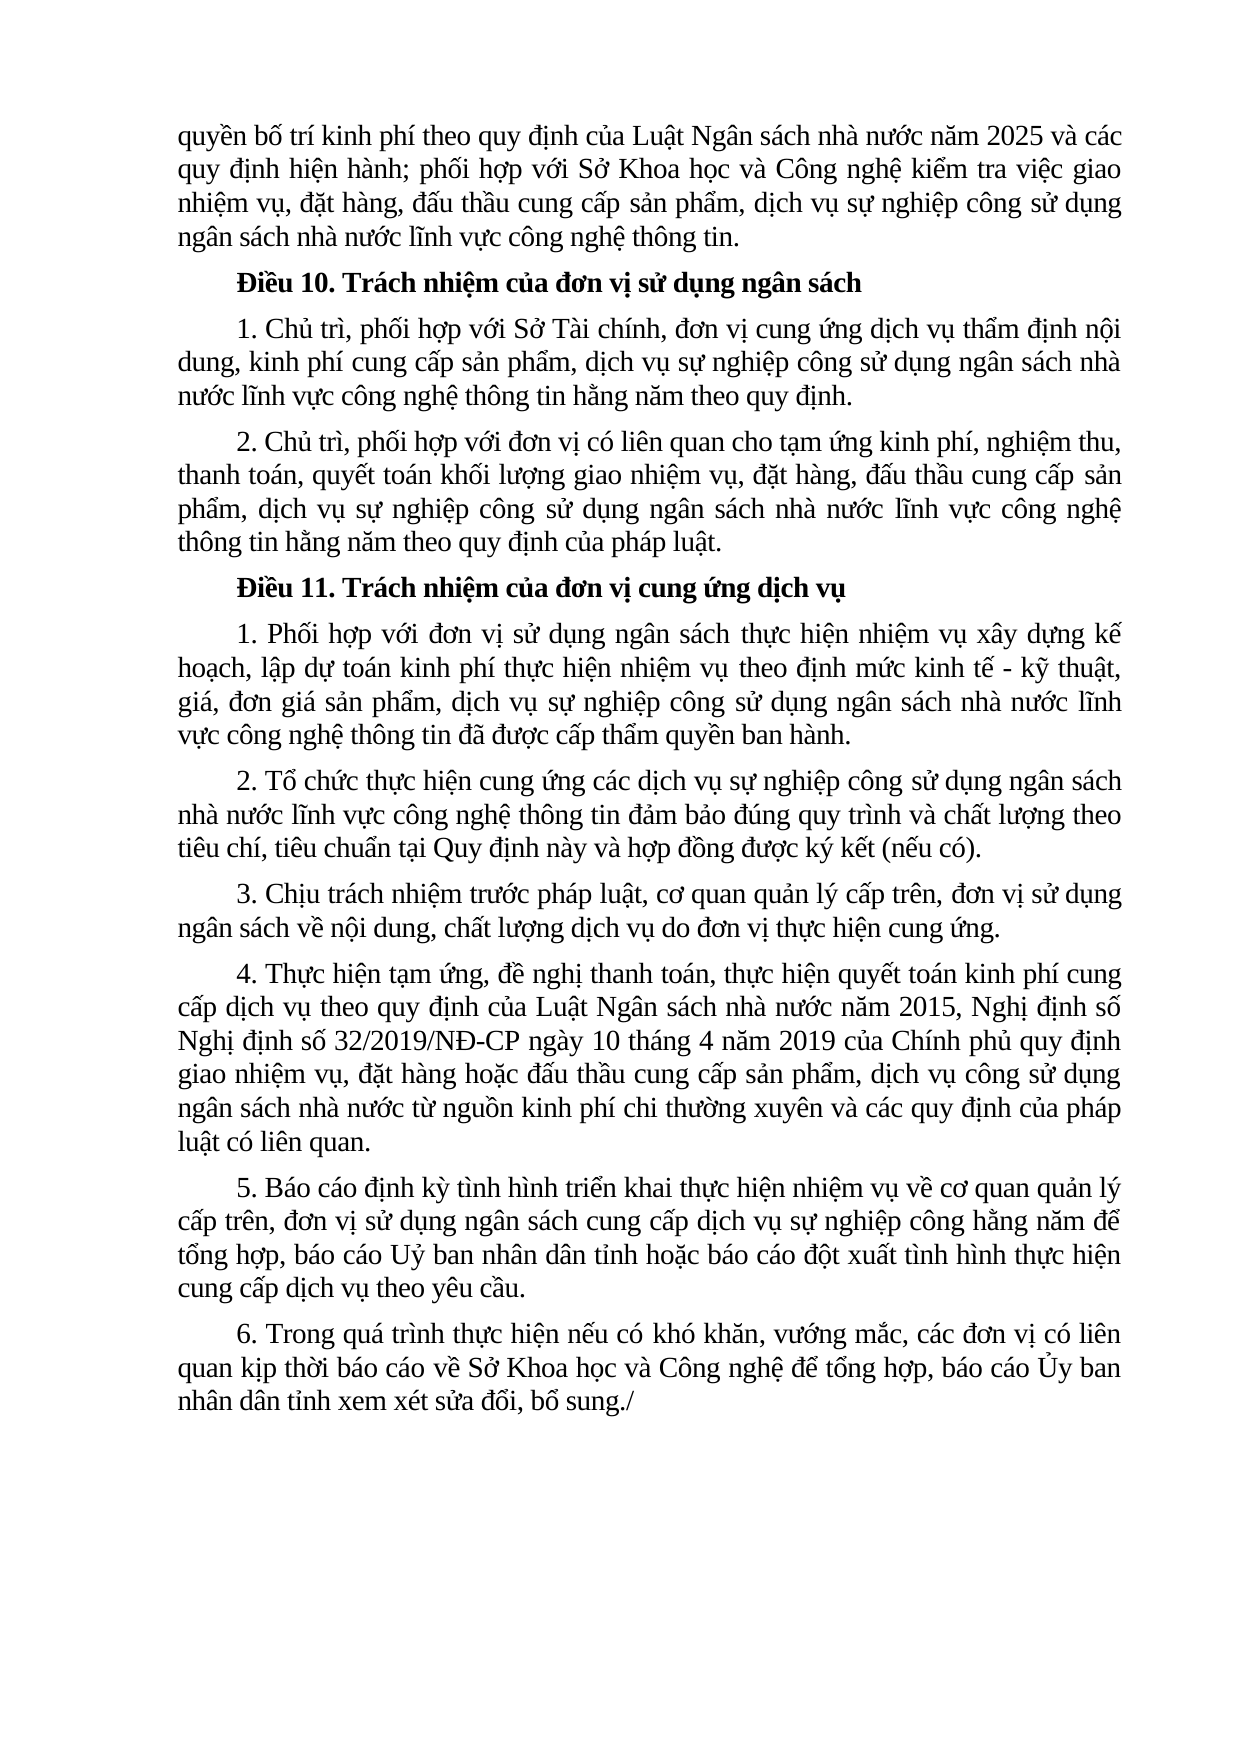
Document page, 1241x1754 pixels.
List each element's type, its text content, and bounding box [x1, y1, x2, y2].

text 1. Phối hợp với đơn vị sử dụng ngân sách thực hiện nhiệm vụ xây dựng kế hoạch, lập dự toán kinh phí thực hiện nhiệm vụ theo định mức kinh tế - kỹ thuật, giá, đơn giá sản phẩm, dịch vụ sự nghiệp công sử dụng ngân sách nhà nước lĩnh vực công nghệ thông tin đã được cấp thẩm quyền ban hành. [177, 617, 1122, 751]
text 2. Chủ trì, phối hợp với đơn vị có liên quan cho tạm ứng kinh phí, nghiệm thu, thanh toán, quyết toán khối lượng giao nhiệm vụ, đặt hàng, đấu thầu cung cấp sản phẩm, dịch vụ sự nghiệp công sử dụng ngân sách nhà nước lĩnh vực công nghệ thông tin hằng năm theo quy định của pháp luật. [177, 424, 1122, 558]
text 2. Tổ chức thực hiện cung ứng các dịch vụ sự nghiệp công sử dụng ngân sách nhà nước lĩnh vực công nghệ thông tin đảm bảo đúng quy trình và chất lượng theo tiêu chí, tiêu chuẩn tại Quy định này và hợp đồng được ký kết (nếu có). [177, 763, 1122, 864]
text Điều 10. Trách nhiệm của đơn vị sử dụng ngân sách [177, 265, 1122, 298]
text Điều 11. Trách nhiệm của đơn vị cung ứng dịch vụ [177, 571, 1122, 604]
text 5. Báo cáo định kỳ tình hình triển khai thực hiện nhiệm vụ về cơ quan quản lý cấp trên, đơn vị sử dụng ngân sách cung cấp dịch vụ sự nghiệp công hằng năm để tổng hợp, báo cáo Uỷ ban nhân dân tỉnh hoặc báo cáo đột xuất tình hình thực hiện cung cấp dịch vụ theo yêu cầu. [177, 1170, 1122, 1304]
text 4. Thực hiện tạm ứng, đề nghị thanh toán, thực hiện quyết toán kinh phí cung cấp dịch vụ theo quy định của Luật Ngân sách nhà nước năm 2015, Nghị định số Nghị định số 32/2019/NĐ-CP ngày 10 tháng 4 năm 2019 của Chính phủ quy định giao nhiệm vụ, đặt hàng hoặc đấu thầu cung cấp sản phẩm, dịch vụ công sử dụng ngân sách nhà nước từ nguồn kinh phí chi thường xuyên và các quy định của pháp luật có liên quan. [177, 956, 1122, 1157]
text 1. Chủ trì, phối hợp với Sở Tài chính, đơn vị cung ứng dịch vụ thẩm định nội dung, kinh phí cung cấp sản phẩm, dịch vụ sự nghiệp công sử dụng ngân sách nhà nước lĩnh vực công nghệ thông tin hằng năm theo quy định. [177, 311, 1122, 411]
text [177, 118, 1122, 252]
text 6. Trong quá trình thực hiện nếu có khó khăn, vướng mắc, các đơn vị có liên quan kịp thời báo cáo về Sở Khoa học và Công nghệ để tổng hợp, báo cáo Ủy ban nhân dân tỉnh xem xét sửa đổi, bổ sung./ [177, 1316, 1122, 1417]
text 3. Chịu trách nhiệm trước pháp luật, cơ quan quản lý cấp trên, đơn vị sử dụng ngân sách về nội dung, chất lượng dịch vụ do đơn vị thực hiện cung ứng. [177, 876, 1122, 943]
